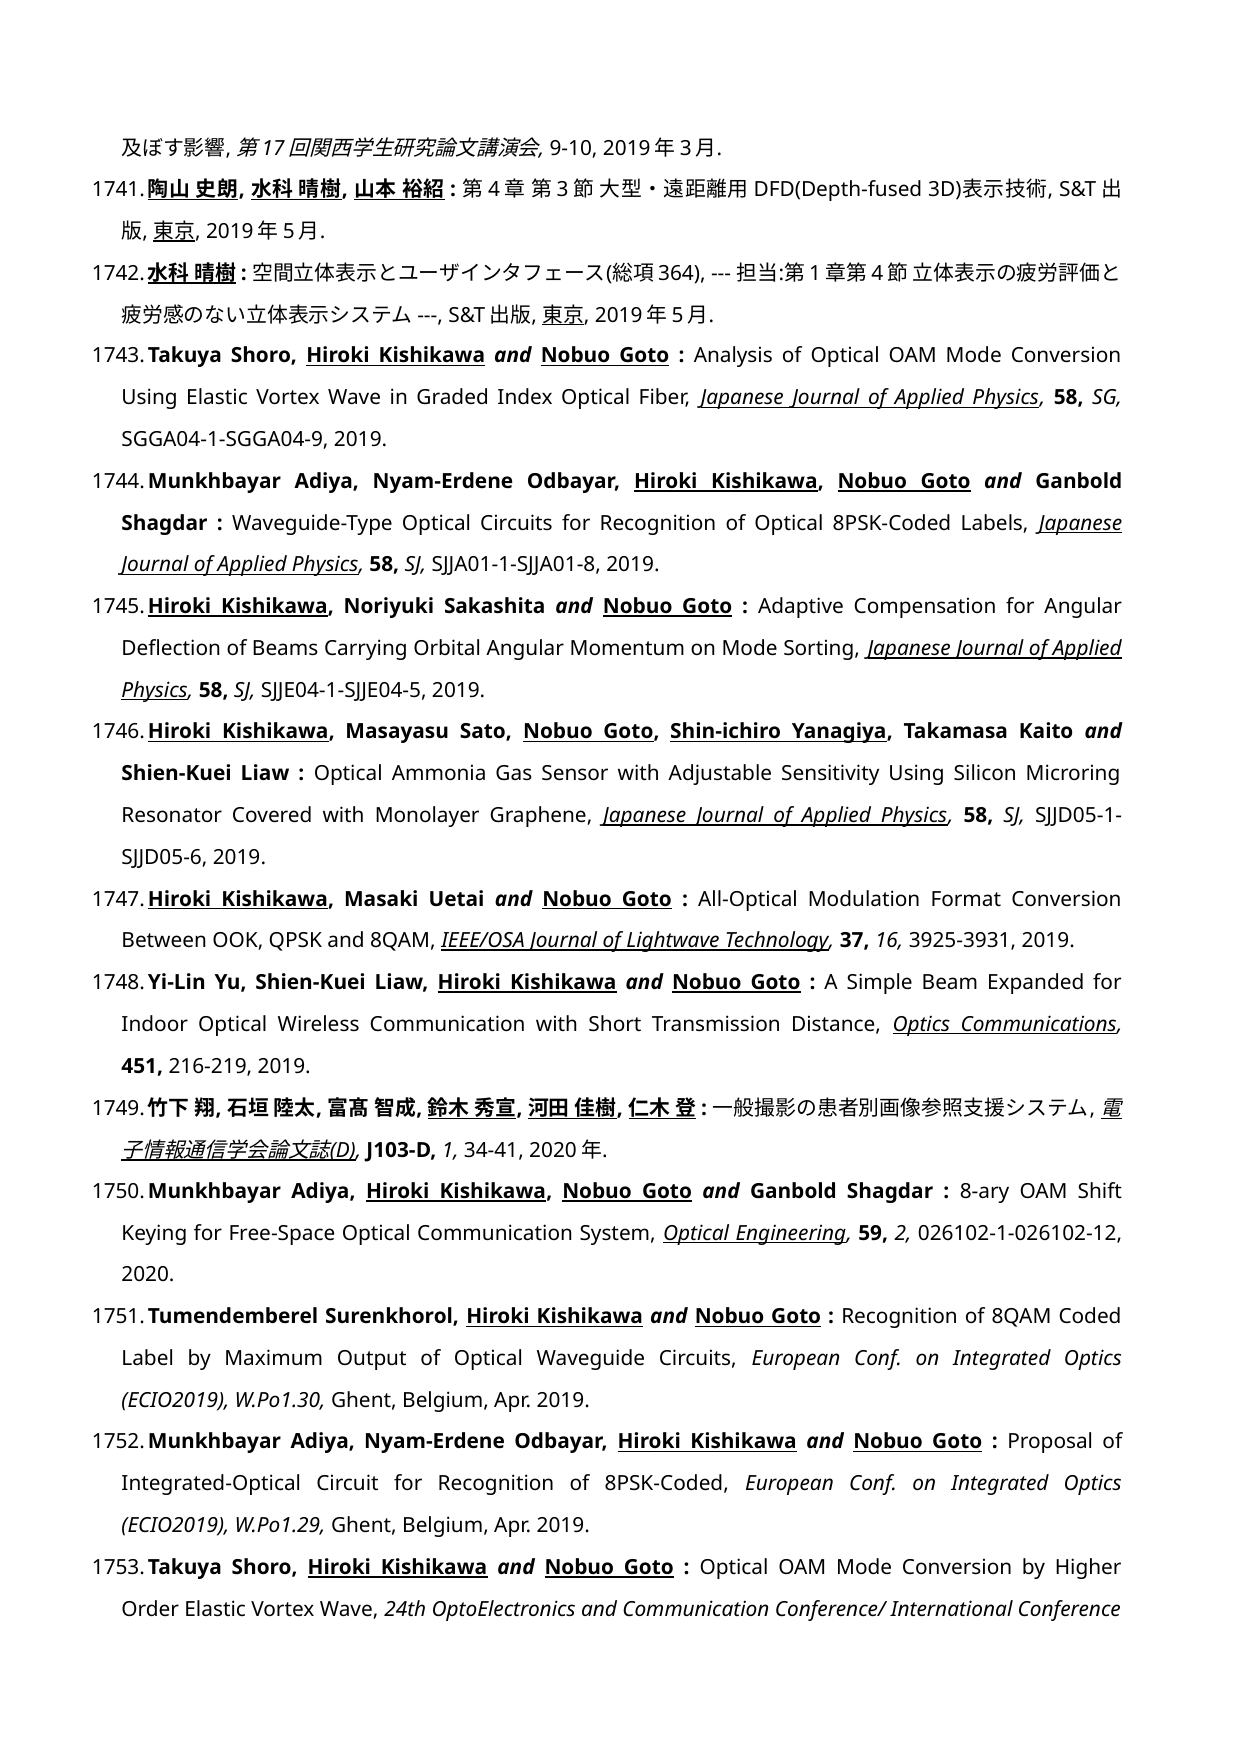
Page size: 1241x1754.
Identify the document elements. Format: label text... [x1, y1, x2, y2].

list Hiroki Kishikawa, Noriyuki Sakashita and Nobuo Goto : Adaptive Compensation for Angular Deflection of Beams Carrying Orbital Angular Momentum on Mode Sorting, Japanese Journal of Applied Physics, 58, SJ, SJJE04-1-SJJE04-5, 2019. [92, 584, 1122, 710]
list Munkhbayar Adiya, Hiroki Kishikawa, Nobuo Goto and Ganbold Shagdar : 8-ary OAM Shift Keying for Free-Space Optical Communication System, Optical Engineering, 59, 2, 026102-1-026102-12, 2020. [92, 1169, 1122, 1295]
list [92, 125, 1122, 167]
list Takuya Shoro, Hiroki Kishikawa and Nobuo Goto : Analysis of Optical OAM Mode Conversion Using Elastic Vortex Wave in Graded Index Optical Fiber, Japanese Journal of Applied Physics, 58, SG, SGGA04-1-SGGA04-9, 2019. [92, 334, 1122, 459]
list Munkhbayar Adiya, Nyam-Erdene Odbayar, Hiroki Kishikawa and Nobuo Goto : Proposal of Integrated-Optical Circuit for Recognition of 8PSK-Coded, European Conf. on Integrated Optics (ECIO2019), W.Po1.29, Ghent, Belgium, Apr. 2019. [92, 1420, 1122, 1545]
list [92, 1545, 1122, 1629]
list 水科 晴樹 : 空間立体表示とユーザインタフェース(総項364), --- 担当:第1章第4節 立体表示の疲労評価と疲労感のない立体表示システム ---, S&T出版, 東京, 2019年5月. [92, 250, 1122, 334]
list Yi-Lin Yu, Shien-Kuei Liaw, Hiroki Kishikawa and Nobuo Goto : A Simple Beam Expanded for Indoor Optical Wireless Communication with Short Transmission Distance, Optics Communications, 451, 216-219, 2019. [92, 961, 1122, 1086]
list Hiroki Kishikawa, Masaki Uetai and Nobuo Goto : All-Optical Modulation Format Conversion Between OOK, QPSK and 8QAM, IEEE/OSA Journal of Lightwave Technology, 37, 16, 3925-3931, 2019. [92, 877, 1122, 961]
list Hiroki Kishikawa, Masayasu Sato, Nobuo Goto, Shin-ichiro Yanagiya, Takamasa Kaito and Shien-Kuei Liaw : Optical Ammonia Gas Sensor with Adjustable Sensitivity Using Silicon Microring Resonator Covered with Monolayer Graphene, Japanese Journal of Applied Physics, 58, SJ, SJJD05-1-SJJD05-6, 2019. [92, 710, 1122, 877]
list 竹下 翔, 石垣 陸太, 富髙 智成, 鈴木 秀宣, 河田 佳樹, 仁木 登 : 一般撮影の患者別画像参照支援システム, 電子情報通信学会論文誌(D), J103-D, 1, 34-41, 2020年. [92, 1086, 1122, 1169]
list Tumendemberel Surenkhorol, Hiroki Kishikawa and Nobuo Goto : Recognition of 8QAM Coded Label by Maximum Output of Optical Waveguide Circuits, European Conf. on Integrated Optics (ECIO2019), W.Po1.30, Ghent, Belgium, Apr. 2019. [92, 1295, 1122, 1420]
list Munkhbayar Adiya, Nyam-Erdene Odbayar, Hiroki Kishikawa, Nobuo Goto and Ganbold Shagdar : Waveguide-Type Optical Circuits for Recognition of Optical 8PSK-Coded Labels, Japanese Journal of Applied Physics, 58, SJ, SJJA01-1-SJJA01-8, 2019. [92, 459, 1122, 584]
list 陶山 史朗, 水科 晴樹, 山本 裕紹 : 第4章 第3節 大型・遠距離用DFD(Depth-fused 3D)表示技術, S&T出版, 東京, 2019年5月. [92, 167, 1122, 250]
